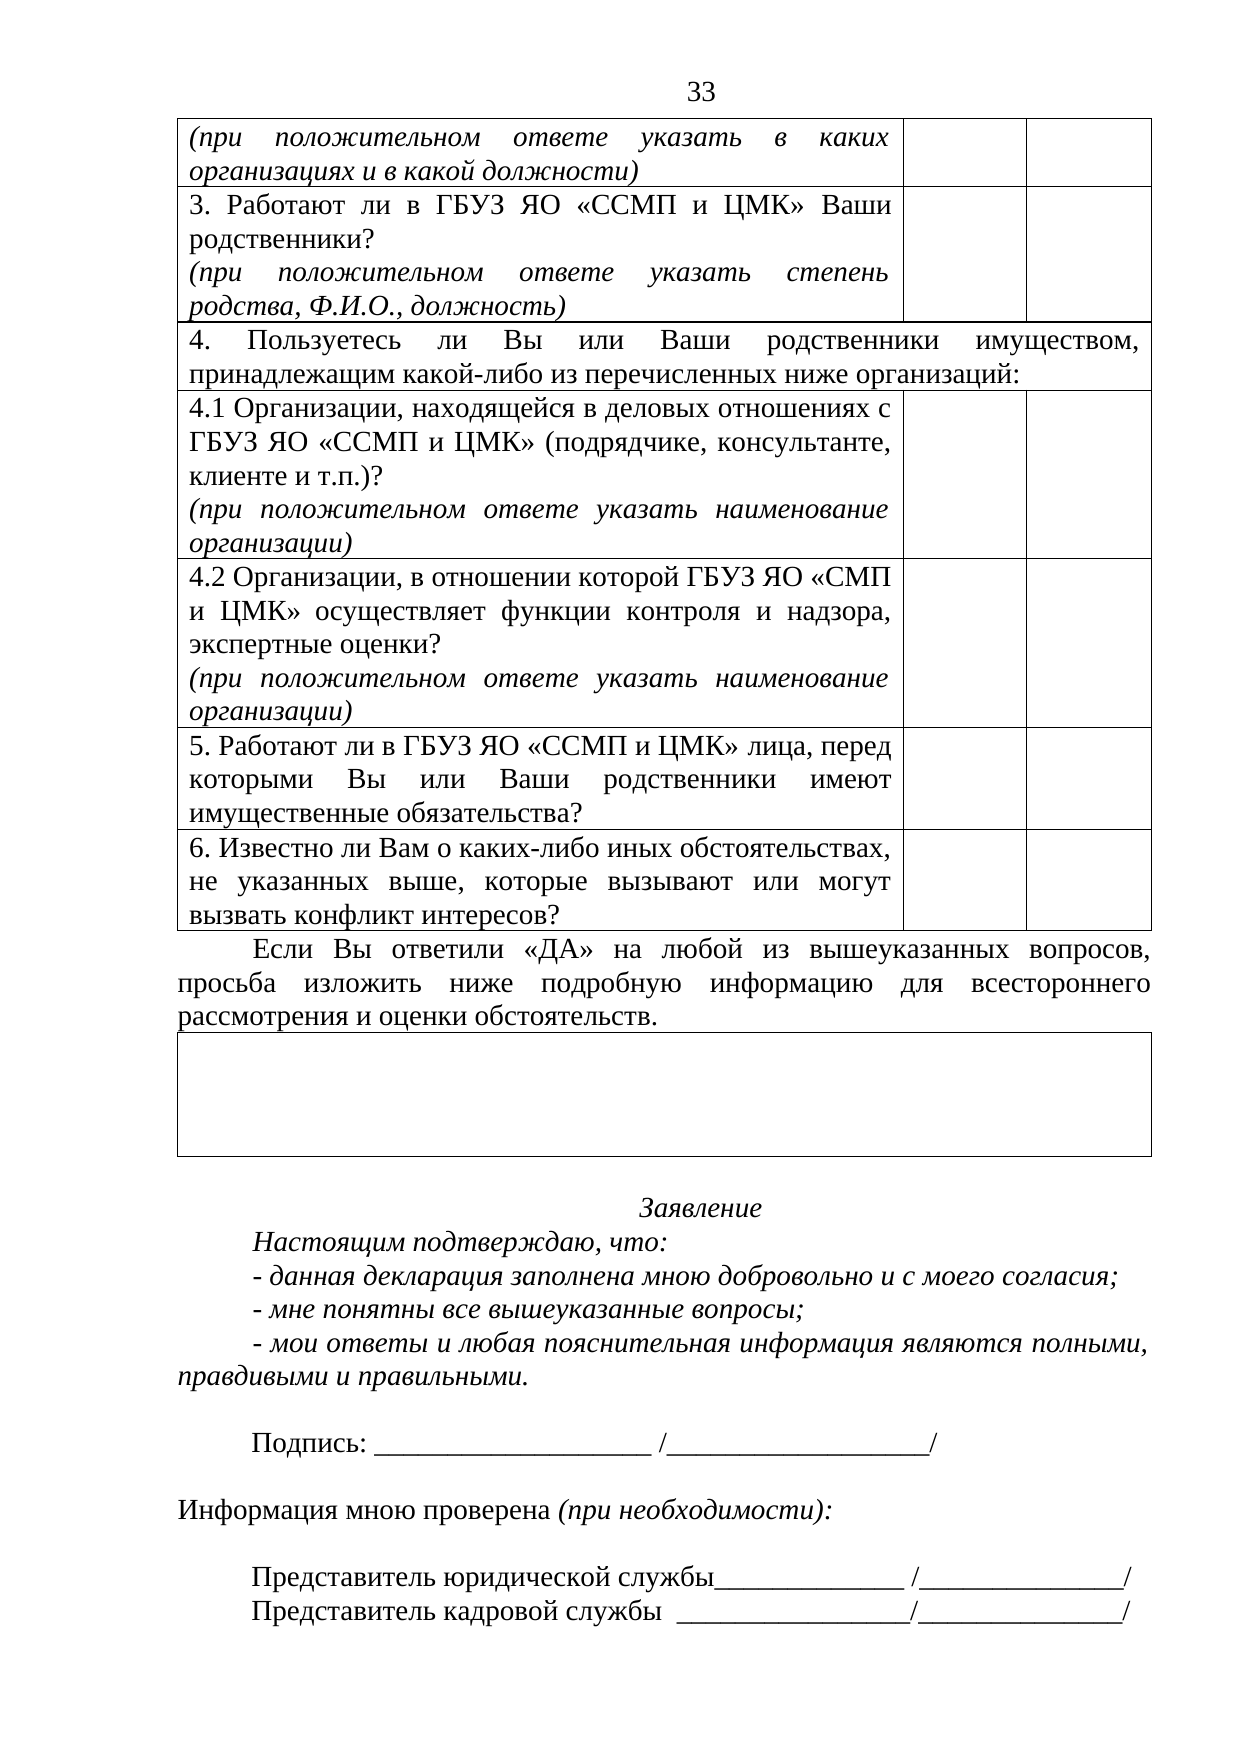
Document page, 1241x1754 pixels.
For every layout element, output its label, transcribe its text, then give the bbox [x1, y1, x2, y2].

table_header [178, 1033, 1151, 1156]
table_cell [1027, 119, 1151, 186]
table_cell [904, 559, 1026, 727]
table_cell [904, 391, 1026, 558]
text Представитель юридической службы_____________ /______________/ [177, 1559, 1152, 1593]
table_cell [1027, 187, 1151, 321]
table_cell 6. Известно ли Вам о каких-либо иных обстоятельствах, не указанных выше, которые вызывают или могут вызвать конфликт интересов? [178, 830, 903, 930]
text Заявление [177, 1191, 1152, 1224]
table_cell [1027, 728, 1151, 829]
table_cell [1027, 391, 1151, 558]
text - мои ответы и любая пояснительная информация являются полными, правдивыми и правильными. [177, 1325, 1152, 1392]
table_cell [1027, 830, 1151, 930]
table_cell 5. Работают ли в ГБУЗ ЯО «ССМП и ЦМК» лица, перед которыми Вы или Ваши родственники имеют имущественные обязательства? [178, 728, 903, 829]
table_cell [904, 728, 1026, 829]
text Представитель кадровой службы ________________/______________/ [177, 1593, 1152, 1627]
text Если Вы ответили «ДА» на любой из вышеуказанных вопросов, просьба изложить ниже подробную информацию для всестороннего рассмотрения и оценки обстоятельств. [177, 931, 1152, 1032]
text Подпись: ___________________ /__________________/ [177, 1425, 1152, 1459]
table_cell 3. Работают ли в ГБУЗ ЯО «ССМП и ЦМК» Ваши родственники? (при положительном ответе указать степень родства, Ф.И.О., должность) [178, 187, 903, 321]
table_cell 4.1 Организации, находящейся в деловых отношениях с ГБУЗ ЯО «ССМП и ЦМК» (подрядчике, консультанте, клиенте и т.п.)? (при положительном ответе указать наименование организации) [178, 391, 903, 558]
text Информация мною проверена (при необходимости): [177, 1492, 1152, 1526]
table_cell 4.2 Организации, в отношении которой ГБУЗ ЯО «СМП и ЦМК» осуществляет функции контроля и надзора, экспертные оценки? (при положительном ответе указать наименование организации) [178, 559, 903, 727]
table_cell [1027, 559, 1151, 727]
text Настоящим подтверждаю, что: [177, 1224, 1152, 1258]
table_cell [904, 187, 1026, 321]
table_cell 4. Пользуетесь ли Вы или Ваши родственники имуществом, принадлежащим какой-либо из перечисленных ниже организаций: [178, 323, 1151, 389]
table_cell [904, 119, 1026, 186]
table_cell [904, 830, 1026, 930]
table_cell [178, 119, 903, 186]
text - мне понятны все вышеуказанные вопросы; [177, 1291, 1152, 1325]
text - данная декларация заполнена мною добровольно и с моего согласия; [177, 1258, 1152, 1291]
